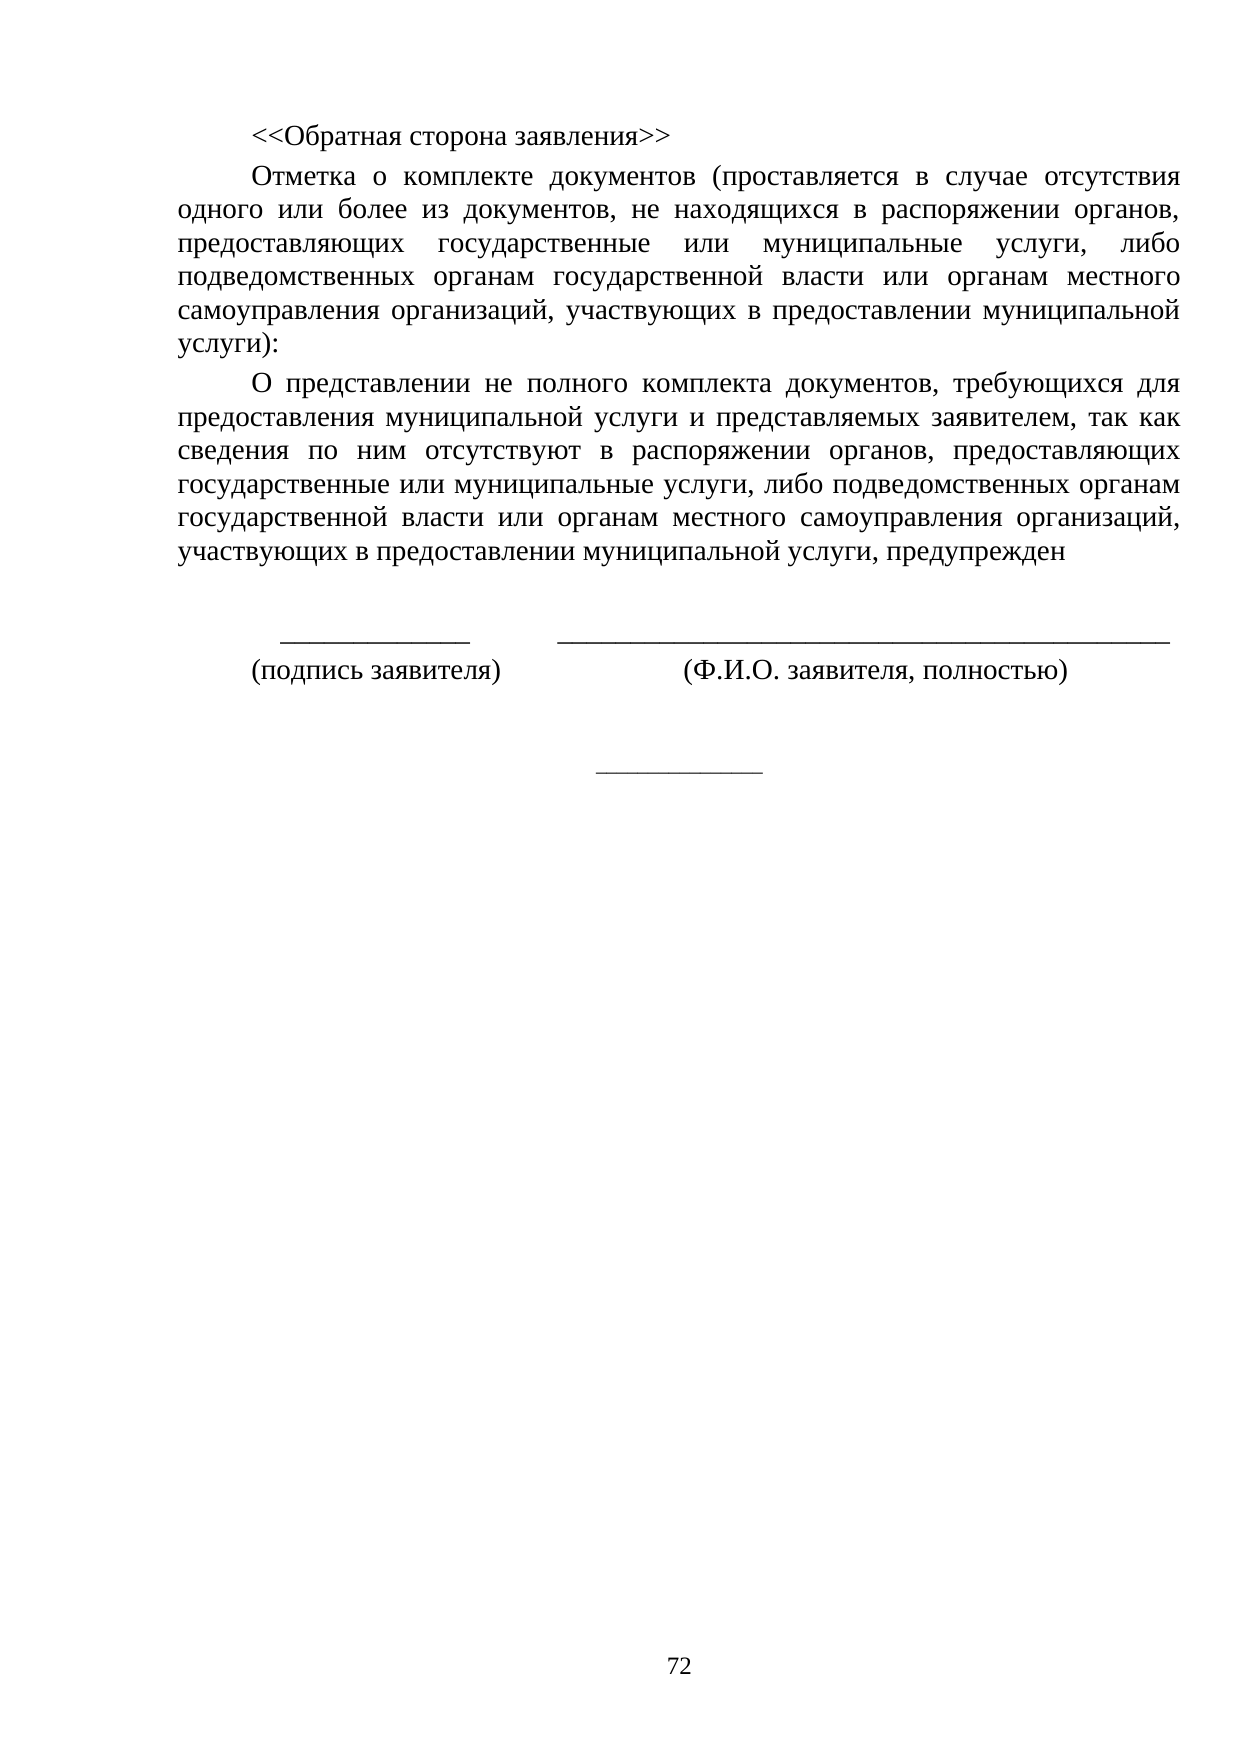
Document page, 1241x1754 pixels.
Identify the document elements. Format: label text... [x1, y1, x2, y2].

text _____________ __________________________________________ [177, 613, 1181, 646]
text Отметка о комплекте документов (проставляется в случае отсутствия одного или более из документов, не находящихся в распоряжении органов, предоставляющих государственные или муниципальные услуги, либо подведомственных органам государственной власти или органам местного самоуправления организаций, участвующих в предоставлении муниципальной услуги): [177, 158, 1181, 359]
text О представлении не полного комплекта документов, требующихся для предоставления муниципальной услуги и представляемых заявителем, так как сведения по ним отсутствуют в распоряжении органов, предоставляющих государственные или муниципальные услуги, либо подведомственных органам государственной власти или органам местного самоуправления организаций, участвующих в предоставлении муниципальной услуги, предупрежден [177, 365, 1181, 567]
text <<Обратная сторона заявления>> [177, 118, 1181, 152]
text ________________ [177, 752, 1181, 776]
text (подпись заявителя) (Ф.И.О. заявителя, полностью) [177, 652, 1181, 686]
